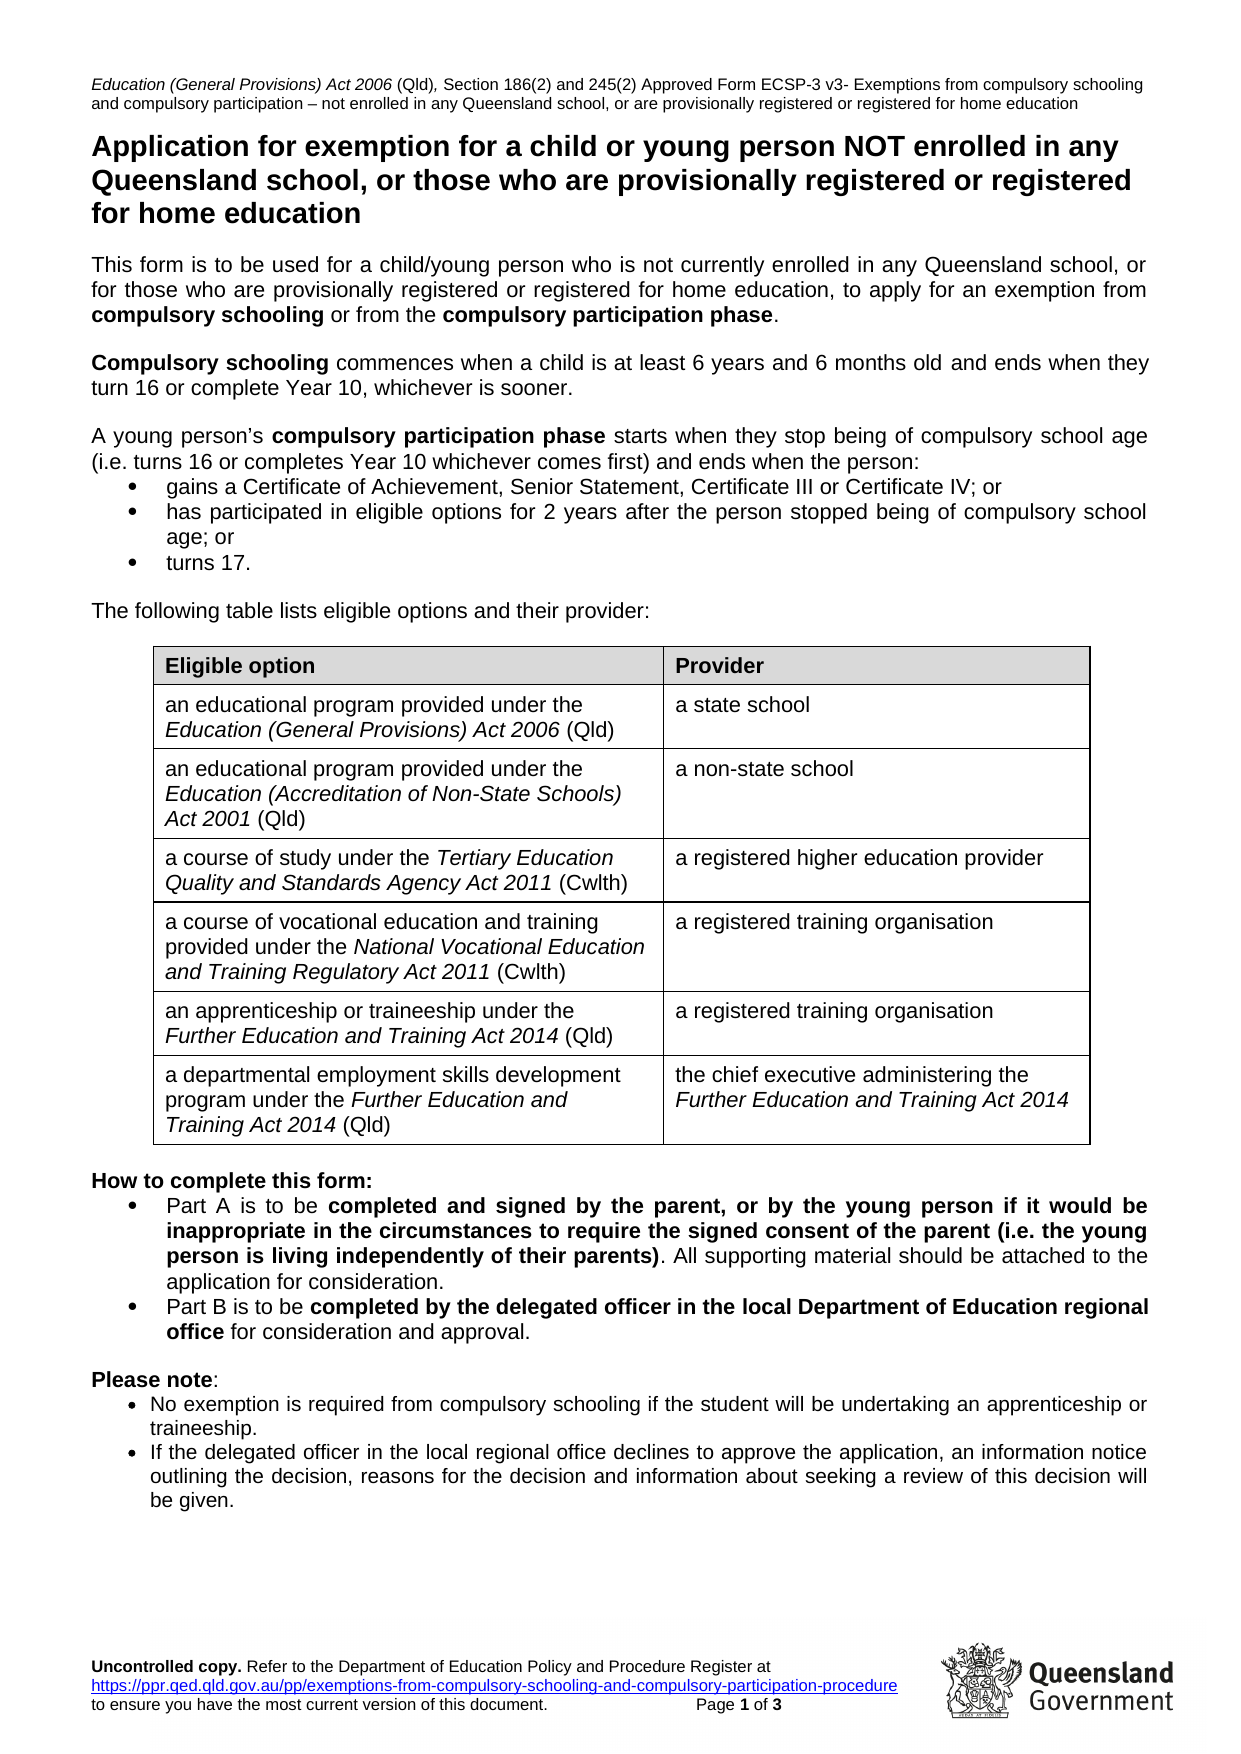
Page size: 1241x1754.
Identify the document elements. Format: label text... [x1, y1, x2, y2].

table_cell an apprenticeship or traineeship under the Further Education and Training Act 2014 (Qld) [154, 992, 663, 1054]
table_cell a registered higher education provider [664, 839, 1089, 901]
list Part B is to be completed by the delegated officer in the local Department of Education regional office for consideration and approval. [128, 1294, 1149, 1344]
table_header Provider [664, 647, 1089, 684]
table_cell an educational program provided under the Education (Accreditation of Non-State Schools) Act 2001 (Qld) [154, 749, 663, 837]
list If the delegated officer in the local regional office declines to approve the application, an information notice outlining the decision, reasons for the decision and information about seeking a review of this decision will be given. [128, 1440, 1149, 1512]
table_cell a departmental employment skills development program under the Further Education and Training Act 2014 (Qld) [154, 1056, 663, 1144]
list gains a Certificate of Achievement, Senior Statement, Certificate III or Certificate IV; or [128, 474, 1149, 499]
table_cell a course of study under the Tertiary Education Quality and Standards Agency Act 2011 (Cwlth) [154, 839, 663, 901]
list No exemption is required from compulsory schooling if the student will be undertaking an apprenticeship or traineeship. [128, 1392, 1149, 1440]
text This form is to be used for a child/young person who is not currently enrolled in any Queensland school, or for those who are provisionally registered or registered for home education, to apply for an exemption from compulsory schooling or from the compulsory participation phase. [91, 251, 1149, 327]
table_cell a course of vocational education and training provided under the National Vocational Education and Training Regulatory Act 2011 (Cwlth) [154, 903, 663, 991]
table_header Eligible option [154, 647, 663, 684]
picture [150, 1617, 1208, 1753]
table_cell a state school [664, 685, 1089, 748]
list turns 17. [128, 549, 1149, 574]
table_cell an educational program provided under the Education (General Provisions) Act 2006 (Qld) [154, 685, 663, 748]
text Please note: [91, 1367, 1149, 1392]
table_cell a non-state school [664, 749, 1089, 837]
table_cell a registered training organisation [664, 903, 1089, 991]
text Compulsory schooling commences when a child is at least 6 years and 6 months old and ends when they turn 16 or complete Year 10, whichever is sooner. [91, 350, 1149, 400]
text Application for exemption for a child or young person NOT enrolled in any Queensland school, or those who are provisionally registered or registered for home education [91, 129, 1149, 230]
table_cell the chief executive administering the Further Education and Training Act 2014 [664, 1056, 1089, 1144]
list Part A is to be completed and signed by the parent, or by the young person if it would be inappropriate in the circumstances to require the signed consent of the parent (i.e. the young person is living independently of their parents). All supporting material should be attached to the application for consideration. [128, 1193, 1149, 1294]
text How to complete this form: [91, 1168, 1149, 1193]
text A young person’s compulsory participation phase starts when they stop being of compulsory school age (i.e. turns 16 or completes Year 10 whichever comes first) and ends when the person: [91, 423, 1149, 474]
text The following table lists eligible options and their provider: [91, 597, 1149, 623]
list has participated in eligible options for 2 years after the person stopped being of compulsory school age; or [128, 499, 1149, 549]
table_cell a registered training organisation [664, 992, 1089, 1054]
